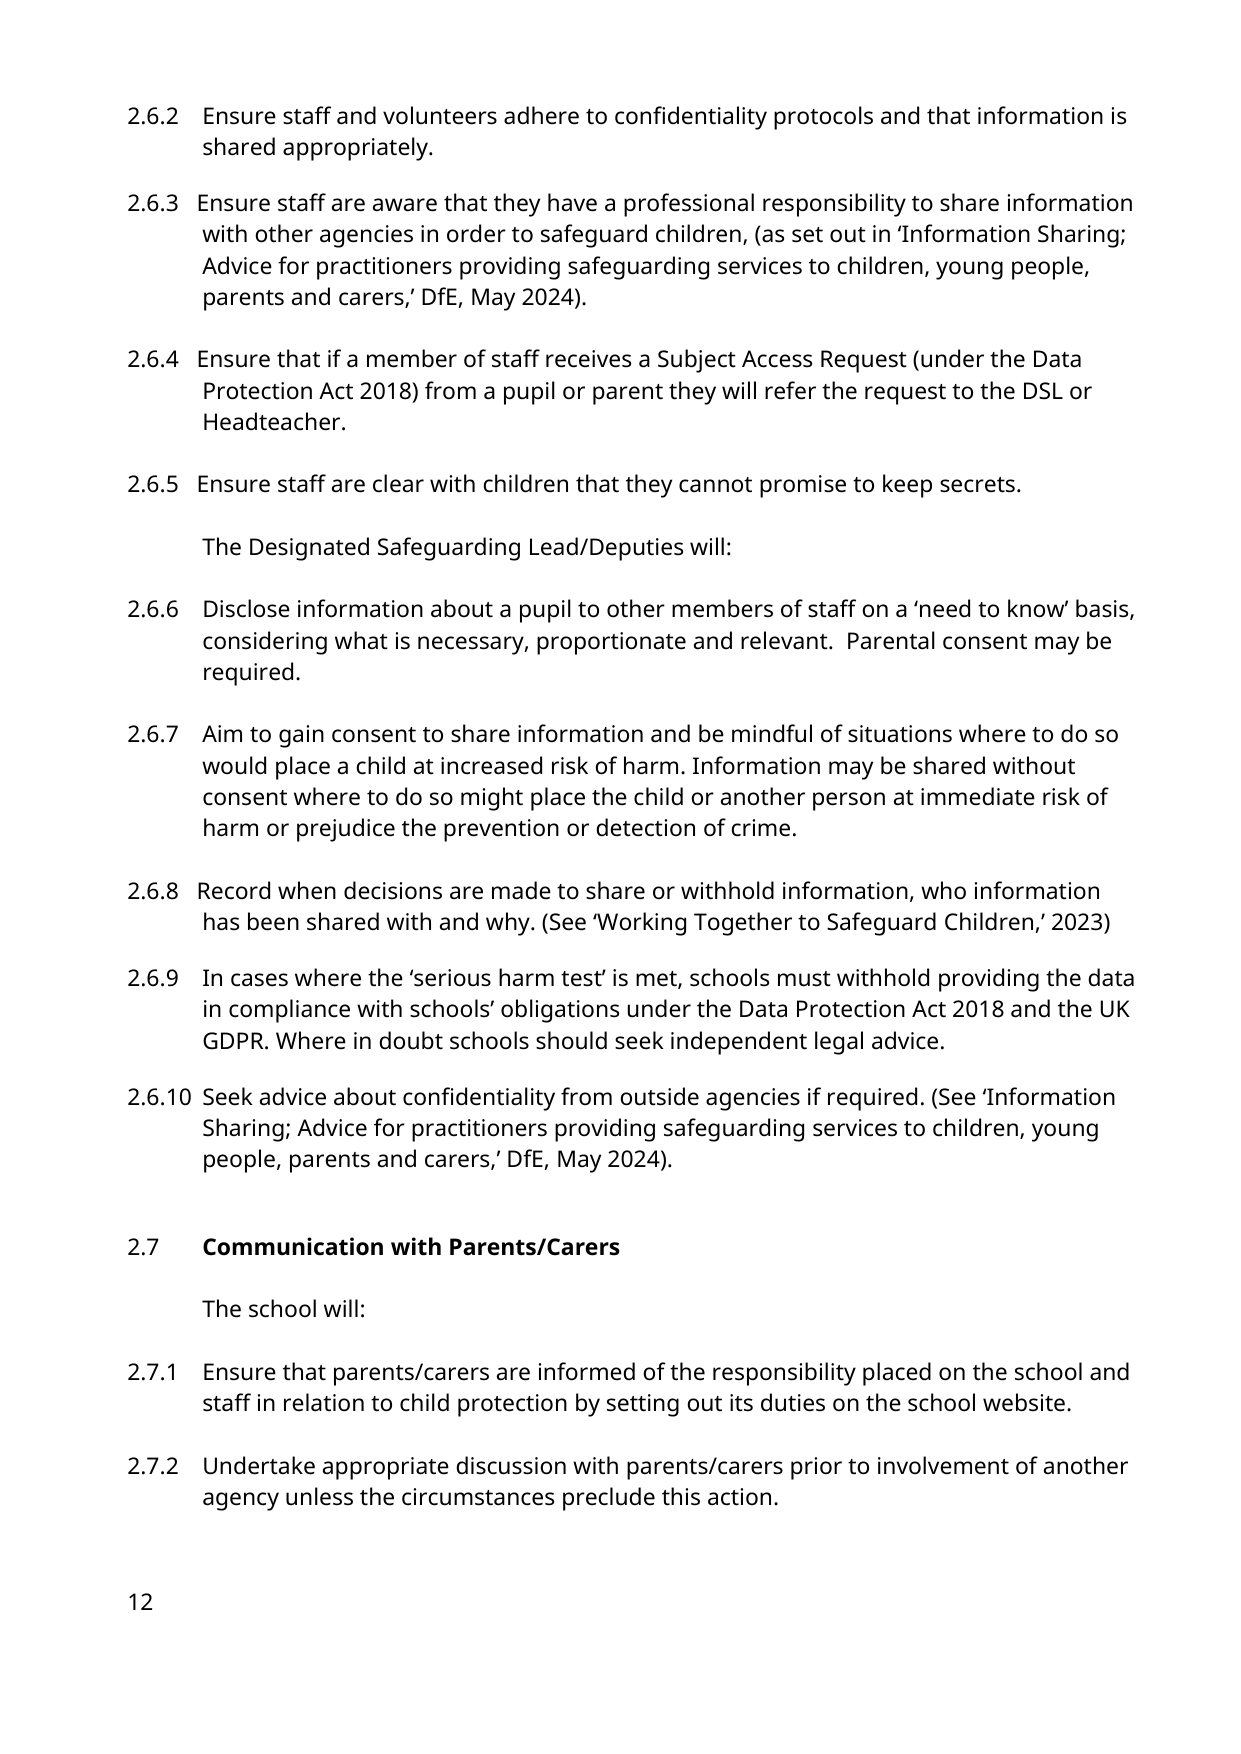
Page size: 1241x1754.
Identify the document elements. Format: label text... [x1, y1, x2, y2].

list Undertake appropriate discussion with parents/carers prior to involvement of another agency unless the circumstances preclude this action. [127, 1449, 1137, 1512]
list Ensure that parents/carers are informed of the responsibility placed on the school and staff in relation to child protection by setting out its duties on the school website. [127, 1356, 1137, 1418]
text 2.6.8 Record when decisions are made to share or withhold information, who information has been shared with and why. (See ‘Working Together to Safeguard Children,’ 2023) [127, 874, 1137, 937]
text 2.6.3 Ensure staff are aware that they have a professional responsibility to share information with other agencies in order to safeguard children, (as set out in ‘Information Sharing; Advice for practitioners providing safeguarding services to children, young people, parents and carers,’ DfE, May 2024). [127, 187, 1137, 312]
text 2.6.5 Ensure staff are clear with children that they cannot promise to keep secrets. [127, 468, 1137, 499]
text 2.6.7 Aim to gain consent to share information and be mindful of situations where to do so would place a child at increased risk of harm. Information may be shared without consent where to do so might place the child or another person at immediate risk of harm or prejudice the prevention or detection of crime. [127, 718, 1137, 843]
text 2.6.4 Ensure that if a member of staff receives a Subject Access Request (under the Data Protection Act 2018) from a pupil or parent they will refer the request to the DSL or Headteacher. [127, 343, 1137, 437]
text The Designated Safeguarding Lead/Deputies will: [127, 531, 1137, 562]
text The school will: [127, 1293, 1137, 1324]
text 2.6.9 In cases where the ‘serious harm test’ is met, schools must withhold providing the data in compliance with schools’ obligations under the Data Protection Act 2018 and the UK GDPR. Where in doubt schools should seek independent legal advice. [127, 962, 1137, 1056]
text 2.6.2 Ensure staff and volunteers adhere to confidentiality protocols and that information is shared appropriately. [127, 99, 1137, 162]
text 2.6.6 Disclose information about a pupil to other members of staff on a ‘need to know’ basis, considering what is necessary, proportionate and relevant. Parental consent may be required. [127, 593, 1137, 687]
text 2.7 Communication with Parents/Carers [127, 1231, 1137, 1262]
text 2.6.10 Seek advice about confidentiality from outside agencies if required. (See ‘Information Sharing; Advice for practitioners providing safeguarding services to children, young people, parents and carers,’ DfE, May 2024). [127, 1081, 1137, 1174]
